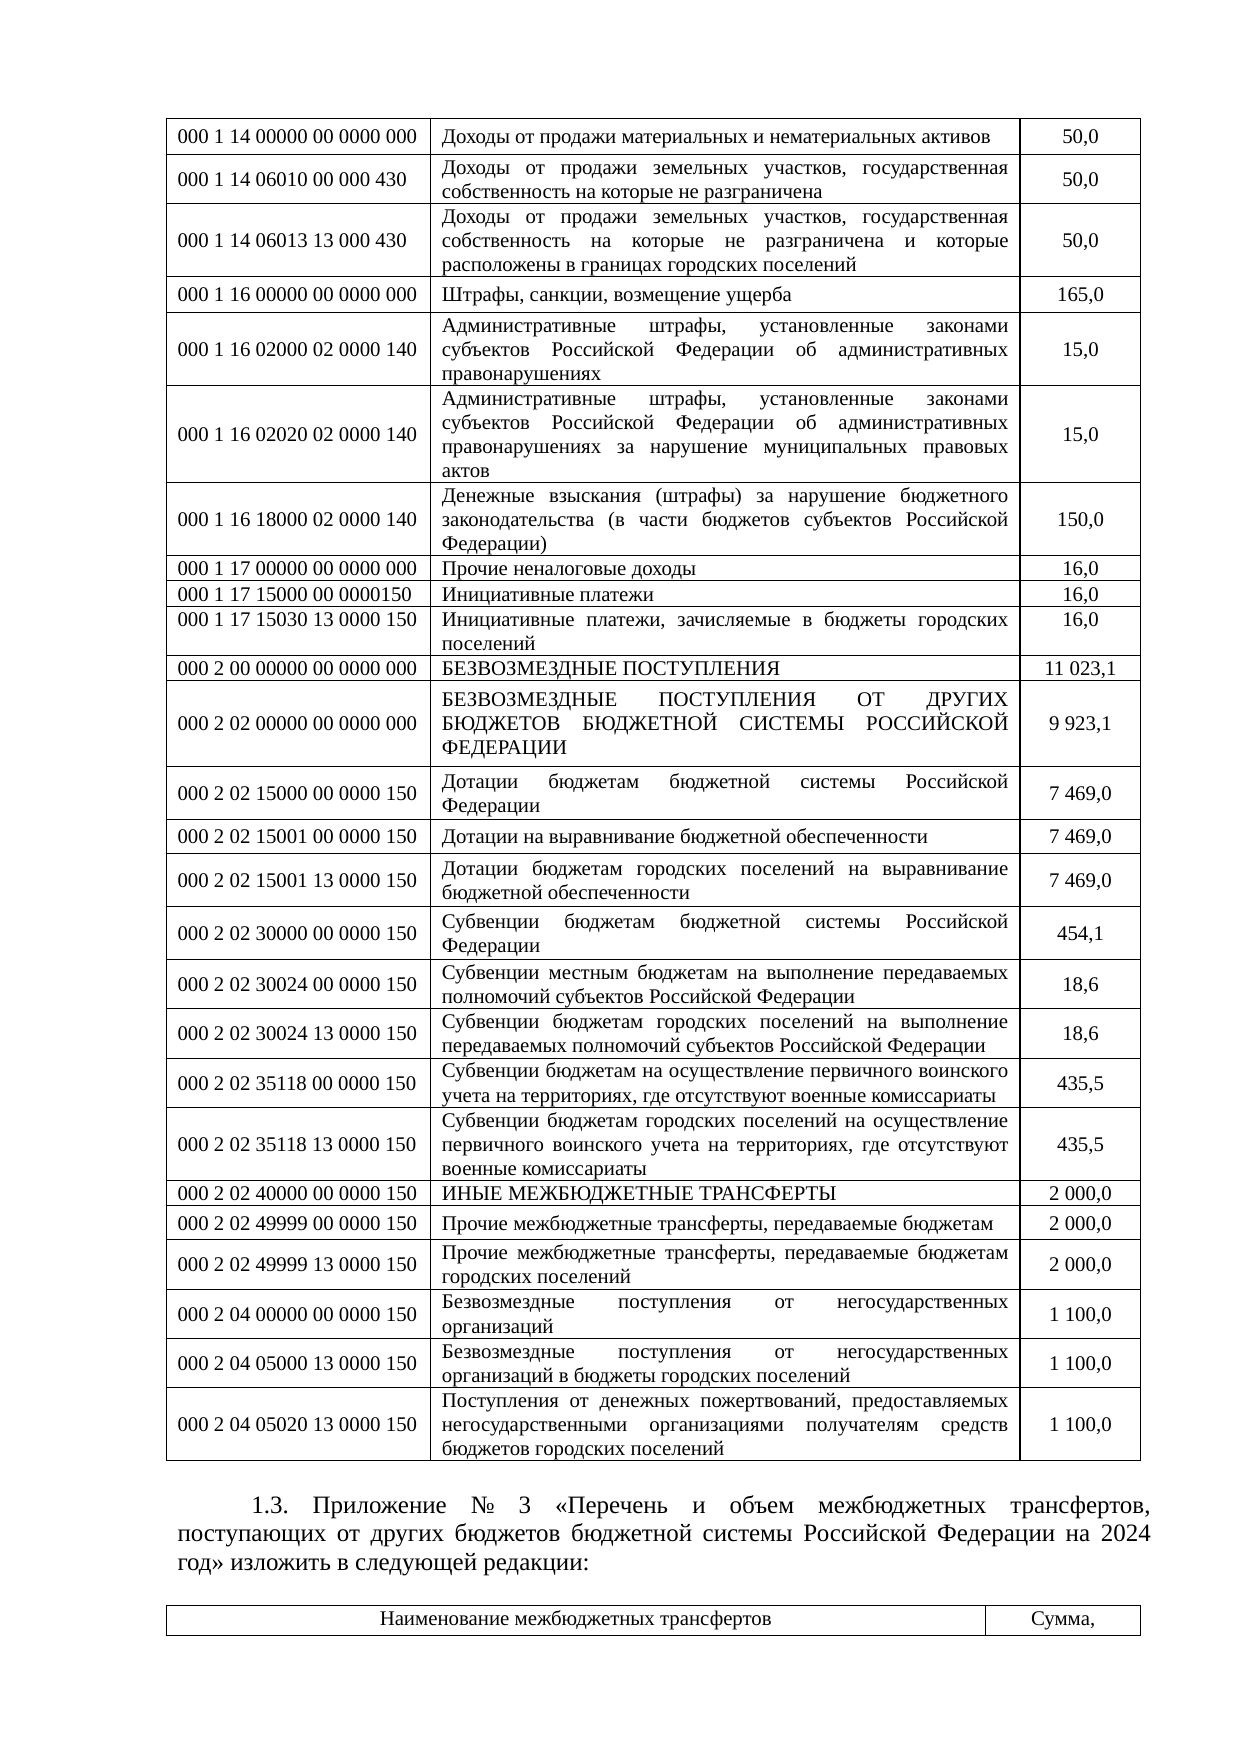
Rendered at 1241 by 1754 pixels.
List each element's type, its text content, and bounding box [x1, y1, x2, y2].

table_cell 000 2 02 00000 00 0000 000 [167, 681, 430, 766]
table_cell 000 1 17 15030 13 0000 150 [167, 607, 430, 655]
table_cell 000 1 16 18000 02 0000 140 [167, 483, 430, 555]
table_header Сумма, тыс. рублей [986, 1606, 1140, 1635]
table_cell 11 023,1 [1021, 656, 1140, 680]
table_cell Субвенции бюджетам городских поселений на осуществление первичного воинского учета на территориях, где отсутствуют военные комиссариаты [431, 1108, 1019, 1180]
table_cell 000 2 02 35118 00 0000 150 [167, 1059, 430, 1107]
table_cell Субвенции бюджетам на осуществление первичного воинского учета на территориях, где отсутствуют военные комиссариаты [431, 1059, 1019, 1107]
table_cell 50,0 [1021, 204, 1140, 276]
table_cell Доходы от продажи земельных участков, государственная собственность на которые не разграничена [431, 155, 1019, 203]
table_cell Дотации на выравнивание бюджетной обеспеченности [431, 820, 1019, 853]
table_cell Дотации бюджетам бюджетной системы Российской Федерации [431, 767, 1019, 819]
table_cell 000 2 02 15001 00 0000 150 [167, 820, 430, 853]
table_cell 000 1 14 06010 00 000 430 [167, 155, 430, 203]
table_cell 000 1 17 00000 00 0000 000 [167, 556, 430, 580]
table_cell ИНЫЕ МЕЖБЮДЖЕТНЫЕ ТРАНСФЕРТЫ [431, 1181, 1019, 1205]
table_cell Доходы от продажи земельных участков, государственная собственность на которые не разграничена и которые расположены в границах городских поселений [431, 204, 1019, 276]
table_cell Безвозмездные поступления от негосударственных организаций в бюджеты городских поселений [431, 1339, 1019, 1387]
table_cell Субвенции бюджетам городских поселений на выполнение передаваемых полномочий субъектов Российской Федерации [431, 1009, 1019, 1057]
table_cell Инициативные платежи, зачисляемые в бюджеты городских поселений [431, 607, 1019, 655]
table_cell 1 100,0 [1021, 1388, 1140, 1460]
table_cell 000 1 14 00000 00 0000 000 [167, 119, 430, 154]
table_cell 000 1 16 02020 02 0000 140 [167, 386, 430, 482]
table_cell 50,0 [1021, 119, 1140, 154]
table_cell Прочие неналоговые доходы [431, 556, 1019, 580]
table_cell 16,0 [1021, 556, 1140, 580]
table_cell 18,6 [1021, 960, 1140, 1008]
table_cell Субвенции бюджетам бюджетной системы Российской Федерации [431, 907, 1019, 959]
table_cell 000 2 02 30024 13 0000 150 [167, 1009, 430, 1057]
table_cell 000 2 04 00000 00 0000 150 [167, 1290, 430, 1338]
table_cell 16,0 [1021, 581, 1140, 606]
table_cell 000 1 14 06013 13 000 430 [167, 204, 430, 276]
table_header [167, 1606, 985, 1635]
table_cell 165,0 [1021, 277, 1140, 312]
table_cell 000 2 02 49999 00 0000 150 [167, 1206, 430, 1239]
table_cell Субвенции местным бюджетам на выполнение передаваемых полномочий субъектов Российской Федерации [431, 960, 1019, 1008]
table_cell 7 469,0 [1021, 854, 1140, 906]
text 1.3. Приложение № 3 «Перечень и объем межбюджетных трансфертов, поступающих от других бюджетов бюджетной системы Российской Федерации на 2024 год» изложить в следующей редакции: [177, 1490, 1152, 1576]
table_cell Административные штрафы, установленные законами субъектов Российской Федерации об административных правонарушениях за нарушение муниципальных правовых актов [431, 386, 1019, 482]
table_cell 000 1 16 00000 00 0000 000 [167, 277, 430, 312]
table_cell 000 2 04 05020 13 0000 150 [167, 1388, 430, 1460]
table_cell 15,0 [1021, 386, 1140, 482]
table_cell Дотации бюджетам городских поселений на выравнивание бюджетной обеспеченности [431, 854, 1019, 906]
table_cell 2 000,0 [1021, 1240, 1140, 1288]
table_cell Денежные взыскания (штрафы) за нарушение бюджетного законодательства (в части бюджетов субъектов Российской Федерации) [431, 483, 1019, 555]
table_cell Доходы от продажи материальных и нематериальных активов [431, 119, 1019, 154]
table_cell 000 2 02 15001 13 0000 150 [167, 854, 430, 906]
table_cell 2 000,0 [1021, 1206, 1140, 1239]
table_cell 000 2 02 40000 00 0000 150 [167, 1181, 430, 1205]
table_cell 1 100,0 [1021, 1290, 1140, 1338]
table_cell 000 2 02 15000 00 0000 150 [167, 767, 430, 819]
table_cell Прочие межбюджетные трансферты, передаваемые бюджетам городских поселений [431, 1240, 1019, 1288]
table_cell 000 1 17 15000 00 0000150 [167, 581, 430, 606]
table_cell 000 2 02 35118 13 0000 150 [167, 1108, 430, 1180]
table_cell 2 000,0 [1021, 1181, 1140, 1205]
table_cell 435,5 [1021, 1108, 1140, 1180]
table_cell Безвозмездные поступления от негосударственных организаций [431, 1290, 1019, 1338]
table_cell Штрафы, санкции, возмещение ущерба [431, 277, 1019, 312]
table_cell Поступления от денежных пожертвований, предоставляемых негосударственными организациями получателям средств бюджетов городских поселений [431, 1388, 1019, 1460]
table_cell 435,5 [1021, 1059, 1140, 1107]
table_cell 150,0 [1021, 483, 1140, 555]
table_cell 50,0 [1021, 155, 1140, 203]
table_cell 454,1 [1021, 907, 1140, 959]
table_cell Административные штрафы, установленные законами субъектов Российской Федерации об административных правонарушениях [431, 313, 1019, 385]
table_cell 9 923,1 [1021, 681, 1140, 766]
table_cell 15,0 [1021, 313, 1140, 385]
table_cell Инициативные платежи [431, 581, 1019, 606]
table_cell БЕЗВОЗМЕЗДНЫЕ ПОСТУПЛЕНИЯ [431, 656, 1019, 680]
table_cell 7 469,0 [1021, 820, 1140, 853]
table_cell БЕЗВОЗМЕЗДНЫЕ ПОСТУПЛЕНИЯ ОТ ДРУГИХ БЮДЖЕТОВ БЮДЖЕТНОЙ СИСТЕМЫ РОССИЙСКОЙ ФЕДЕРАЦИИ [431, 681, 1019, 766]
table_cell 000 2 04 05000 13 0000 150 [167, 1339, 430, 1387]
table_cell 000 2 02 49999 13 0000 150 [167, 1240, 430, 1288]
table_cell 16,0 [1021, 607, 1140, 655]
table_cell 000 2 00 00000 00 0000 000 [167, 656, 430, 680]
table_cell 000 1 16 02000 02 0000 140 [167, 313, 430, 385]
table_cell 7 469,0 [1021, 767, 1140, 819]
table_cell 18,6 [1021, 1009, 1140, 1057]
table_cell 000 2 02 30024 00 0000 150 [167, 960, 430, 1008]
table_cell 1 100,0 [1021, 1339, 1140, 1387]
table_cell 000 2 02 30000 00 0000 150 [167, 907, 430, 959]
table_cell Прочие межбюджетные трансферты, передаваемые бюджетам [431, 1206, 1019, 1239]
